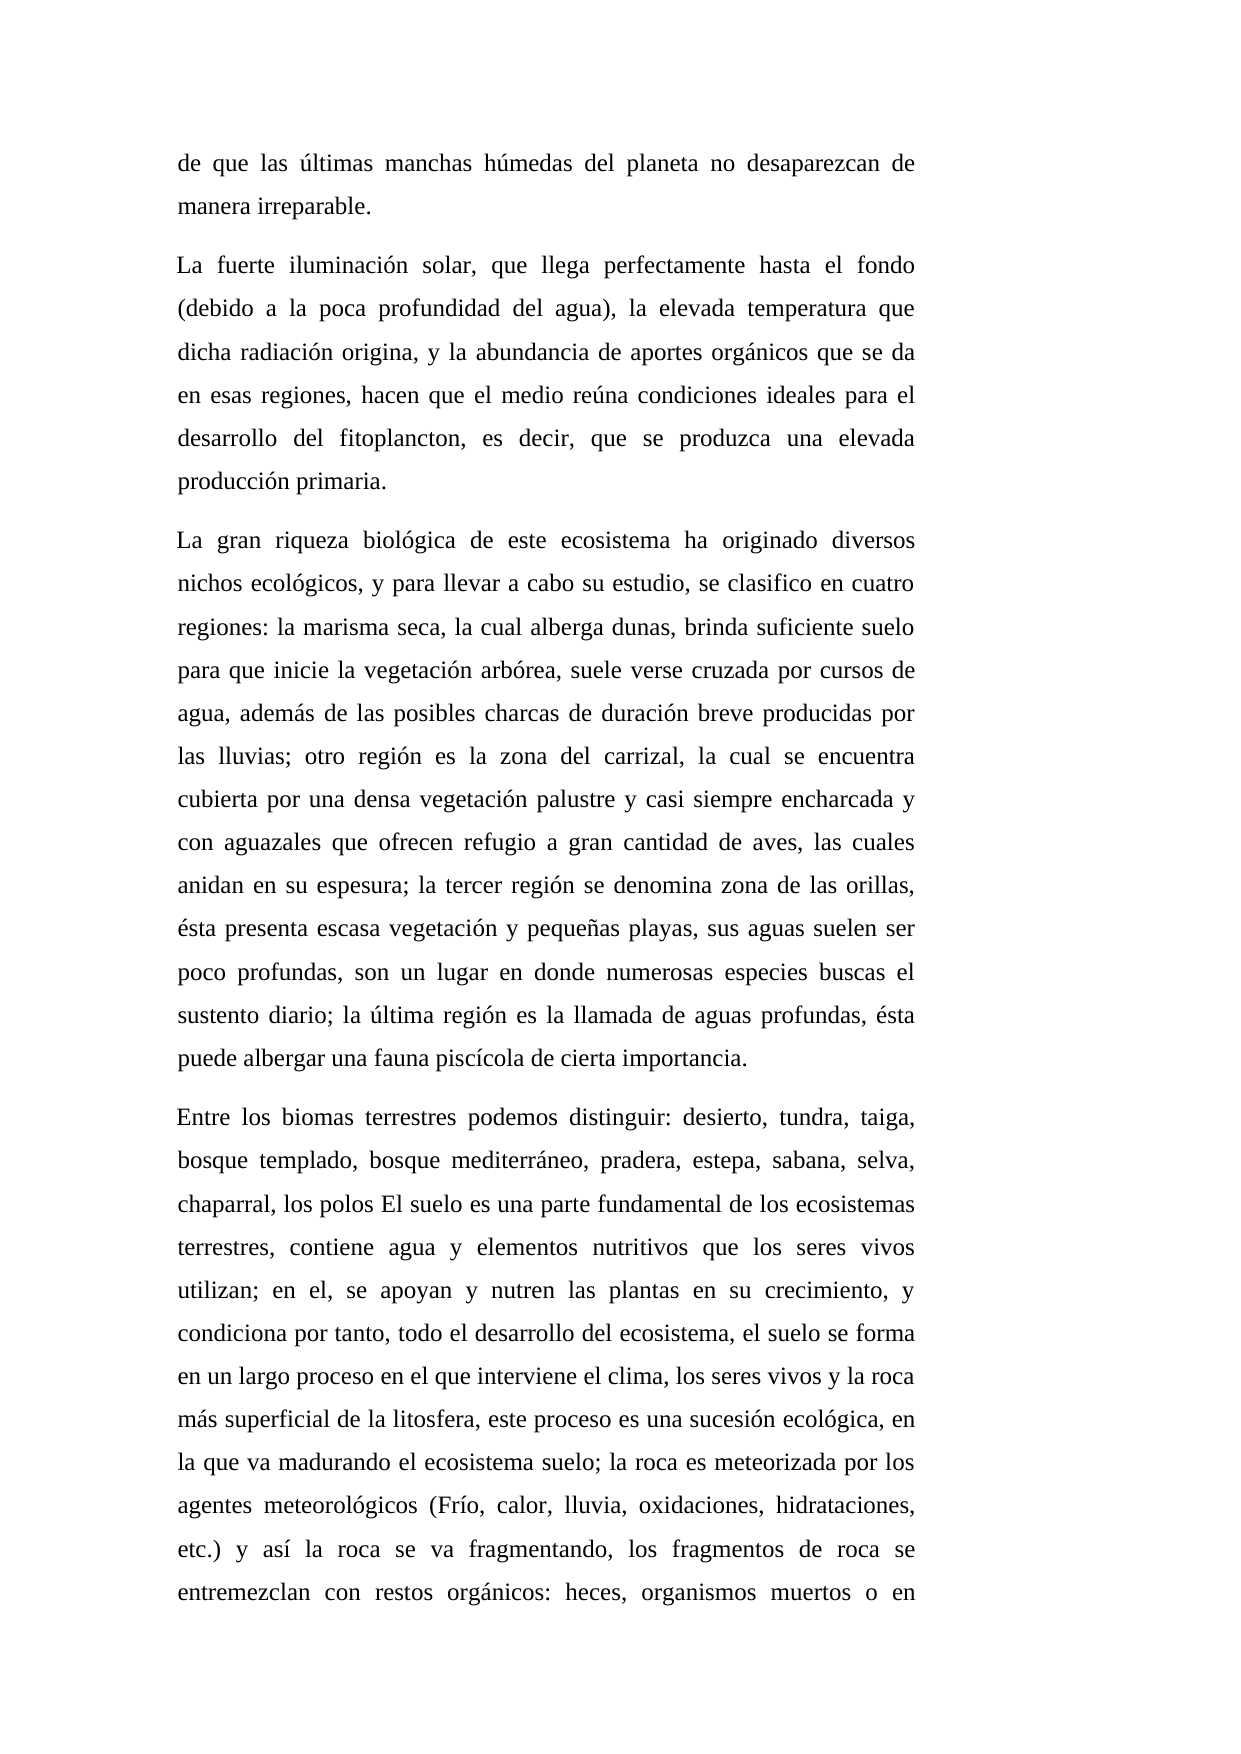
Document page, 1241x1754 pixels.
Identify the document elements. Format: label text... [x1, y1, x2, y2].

text La gran riqueza biológica de este ecosistema ha originado diversos nichos ecológicos, y para llevar a cabo su estudio, se clasifico en cuatro regiones: la marisma seca, la cual alberga dunas, brinda suficiente suelo para que inicie la vegetación arbórea, suele verse cruzada por cursos de agua, además de las posibles charcas de duración breve producidas por las lluvias; otro región es la zona del carrizal, la cual se encuentra cubierta por una densa vegetación palustre y casi siempre encharcada y con aguazales que ofrecen refugio a gran cantidad de aves, las cuales anidan en su espesura; la tercer región se denomina zona de las orillas, ésta presenta escasa vegetación y pequeñas playas, sus aguas suelen ser poco profundas, son un lugar en donde numerosas especies buscas el sustento diario; la última región es la llamada de aguas profundas, ésta puede albergar una fauna piscícola de cierta importancia. [176, 525, 916, 1072]
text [176, 148, 916, 219]
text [176, 1102, 916, 1606]
text La fuerte iluminación solar, que llega perfectamente hasta el fondo (debido a la poca profundidad del agua), la elevada temperatura que dicha radiación origina, y la abundancia de aportes orgánicos que se da en esas regiones, hacen que el medio reúna condiciones ideales para el desarrollo del fitoplancton, es decir, que se produzca una elevada producción primaria. [176, 250, 916, 495]
